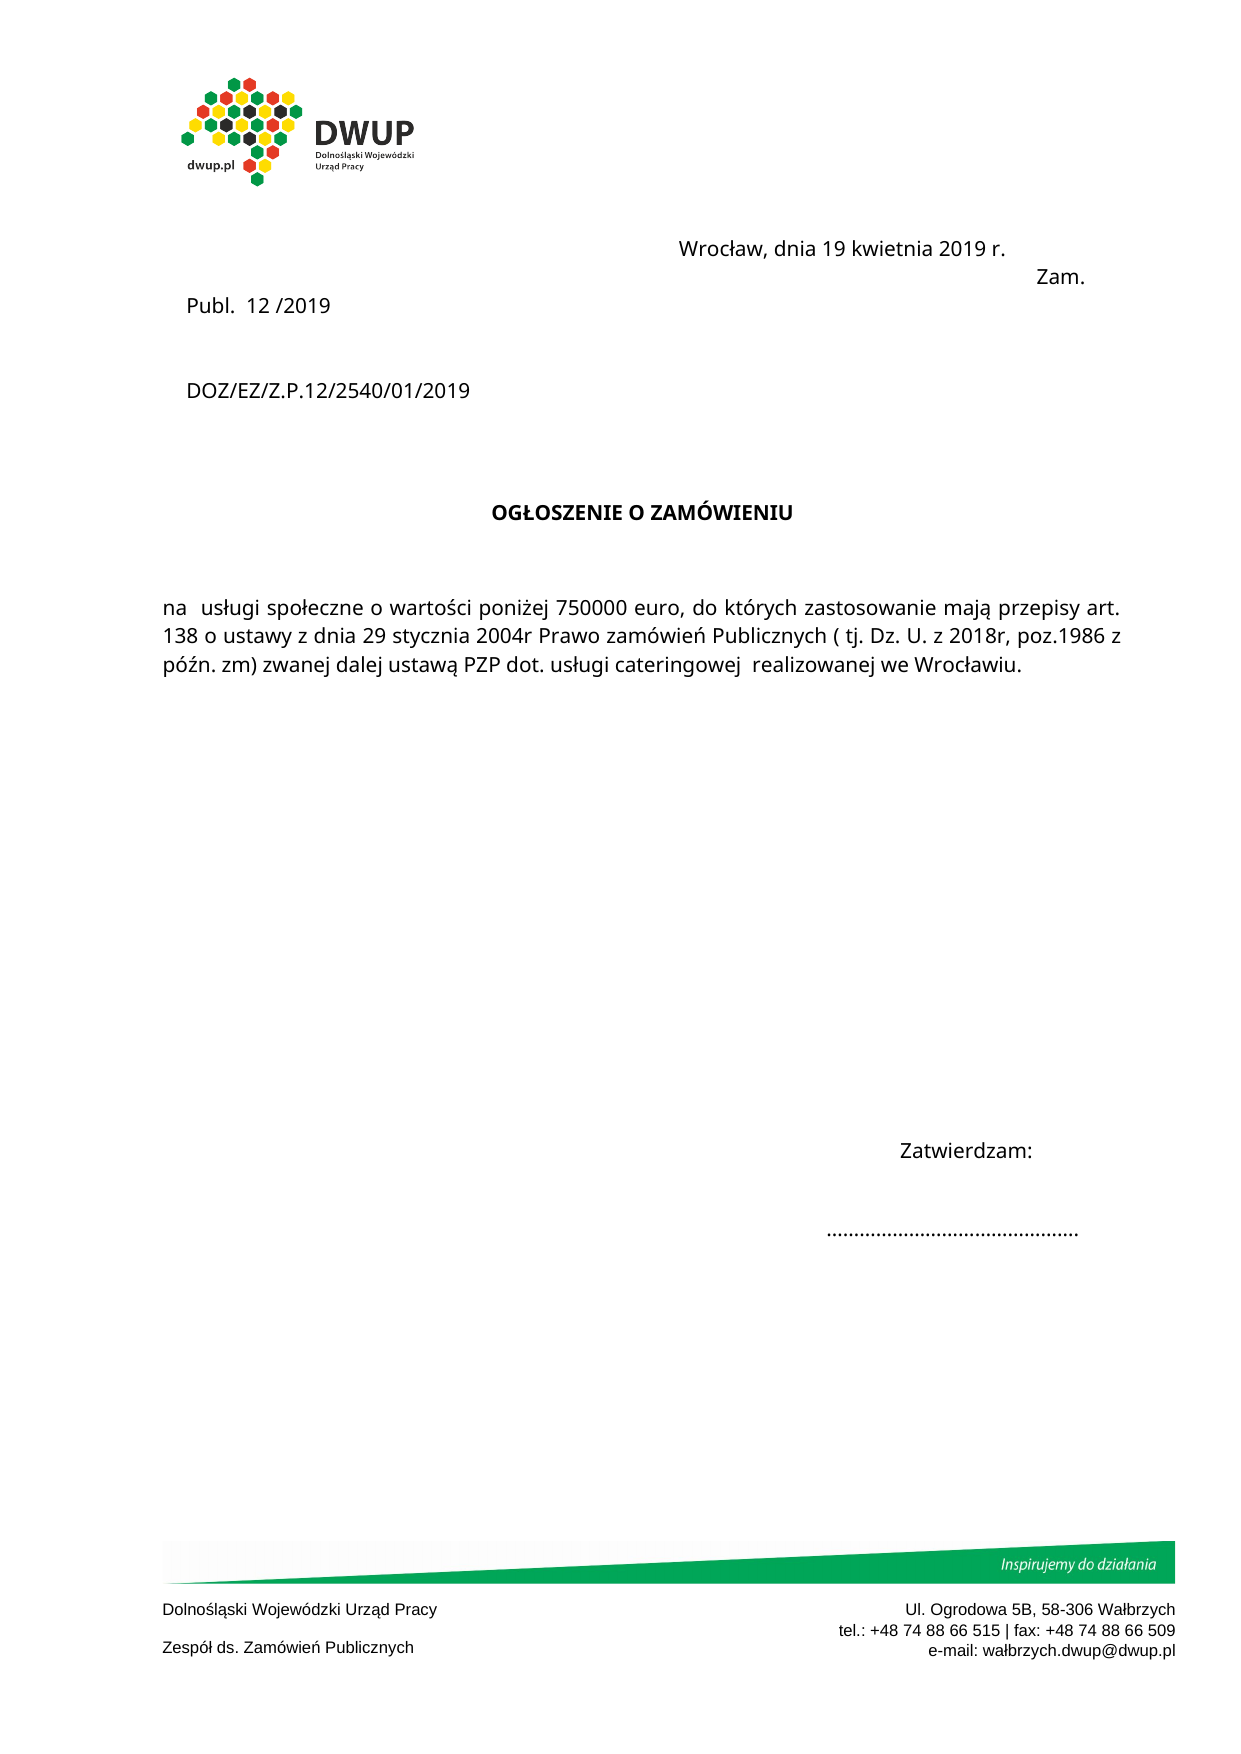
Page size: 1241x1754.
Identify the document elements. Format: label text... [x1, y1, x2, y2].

picture [162, 59, 433, 206]
text ………………………………………. [826, 1184, 1122, 1242]
text Wrocław, dnia 19 kwietnia 2019 r. [605, 234, 1122, 262]
text Zam. Publ. 12 /2019 [186, 262, 1122, 319]
list na usługi społeczne o wartości poniżej 750000 euro, do których zastosowanie mają przepisy art. 138 o ustawy z dnia 29 stycznia 2004r Prawo zamówień Publicznych ( tj. Dz. U. z 2018r, poz.1986 z późn. zm) zwanej dalej ustawą PZP dot. usługi cateringowej realizowanej we Wrocławiu. [162, 593, 1122, 678]
text OGŁOSZENIE O ZAMÓWIENIU [162, 498, 1122, 527]
text Zatwierdzam: [826, 1136, 1122, 1165]
picture [162, 1541, 1175, 1584]
text DOZ/EZ/Z.P.12/2540/01/2019 [186, 376, 1122, 404]
